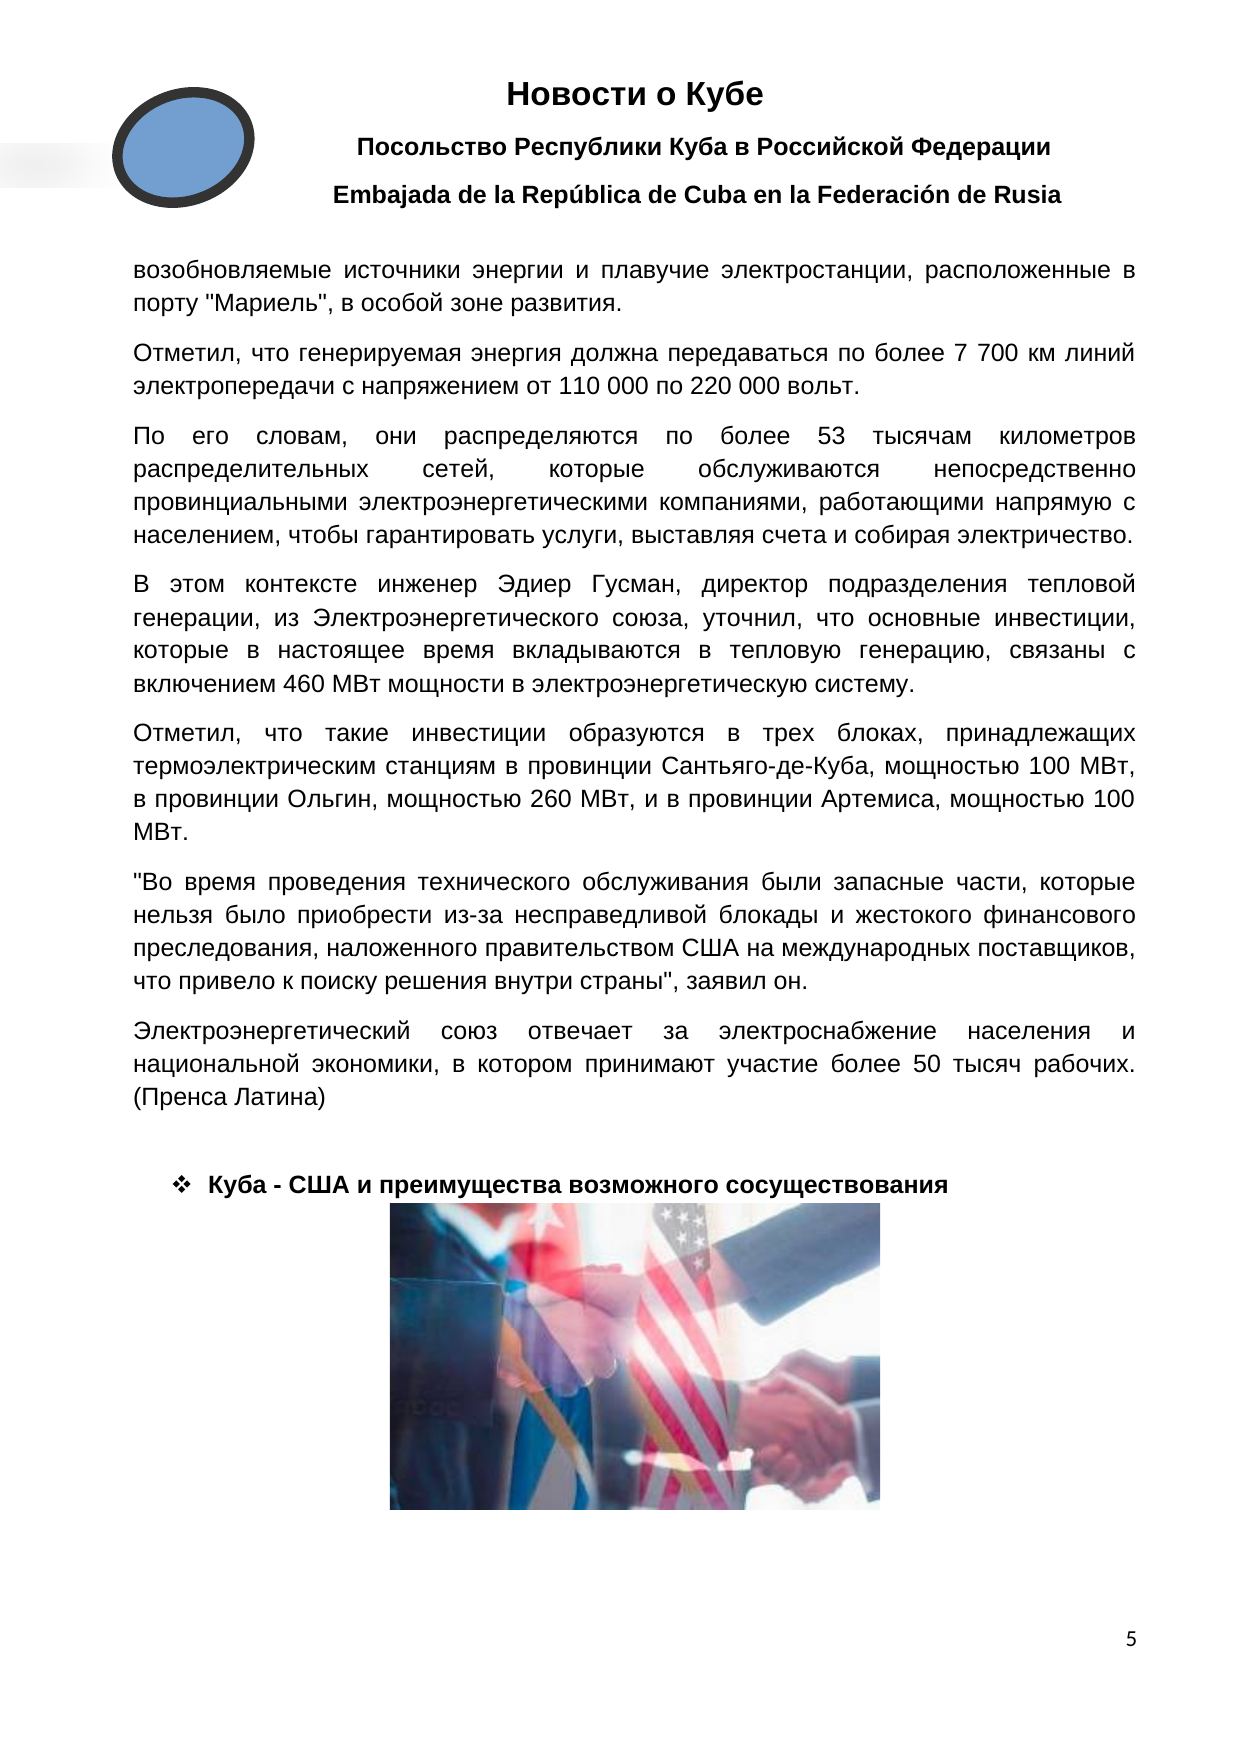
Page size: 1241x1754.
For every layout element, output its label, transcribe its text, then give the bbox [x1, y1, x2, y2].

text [133, 255, 1137, 317]
text В этом контексте инженер Эдиер Гусман, директор подразделения тепловой генерации, из Электроэнергетического союза, уточнил, что основные инвестиции, которые в настоящее время вкладываются в тепловую генерацию, связаны с включением 460 МВт мощности в электроэнергетическую систему. [133, 569, 1137, 697]
text По его словам, они распределяются по более 53 тысячам километров распределительных сетей, которые обслуживаются непосредственно провинциальными электроэнергетическими компаниями, работающими напрямую с населением, чтобы гарантировать услуги, выставляя счета и собирая электричество. [133, 421, 1137, 548]
picture [389, 1203, 881, 1510]
text "Во время проведения технического обслуживания были запасные части, которые нельзя было приобрести из-за несправедливой блокады и жестокого финансового преследования, наложенного правительством США на международных поставщиков, что привело к поиску решения внутри страны", заявил он. [133, 867, 1137, 995]
subtitle Куба - США и преимущества возможного сосуществования [170, 1170, 1137, 1199]
text Отметил, что генерируемая энергия должна передаваться по более 7 700 км линий электропередачи с напряжением от 110 000 по 220 000 вольт. [133, 338, 1137, 400]
text Отметил, что такие инвестиции образуются в трех блоках, принадлежащих термоэлектрическим станциям в провинции Сантьяго-де-Куба, мощностью 100 МВт, в провинции Ольгин, мощностью 260 МВт, и в провинции Артемиса, мощностью 100 МВт. [133, 718, 1137, 846]
text Электроэнергетический союз отвечает за электроснабжение населения и национальной экономики, в котором принимают участие более 50 тысяч рабочих. (Пренса Латина) [133, 1016, 1137, 1111]
